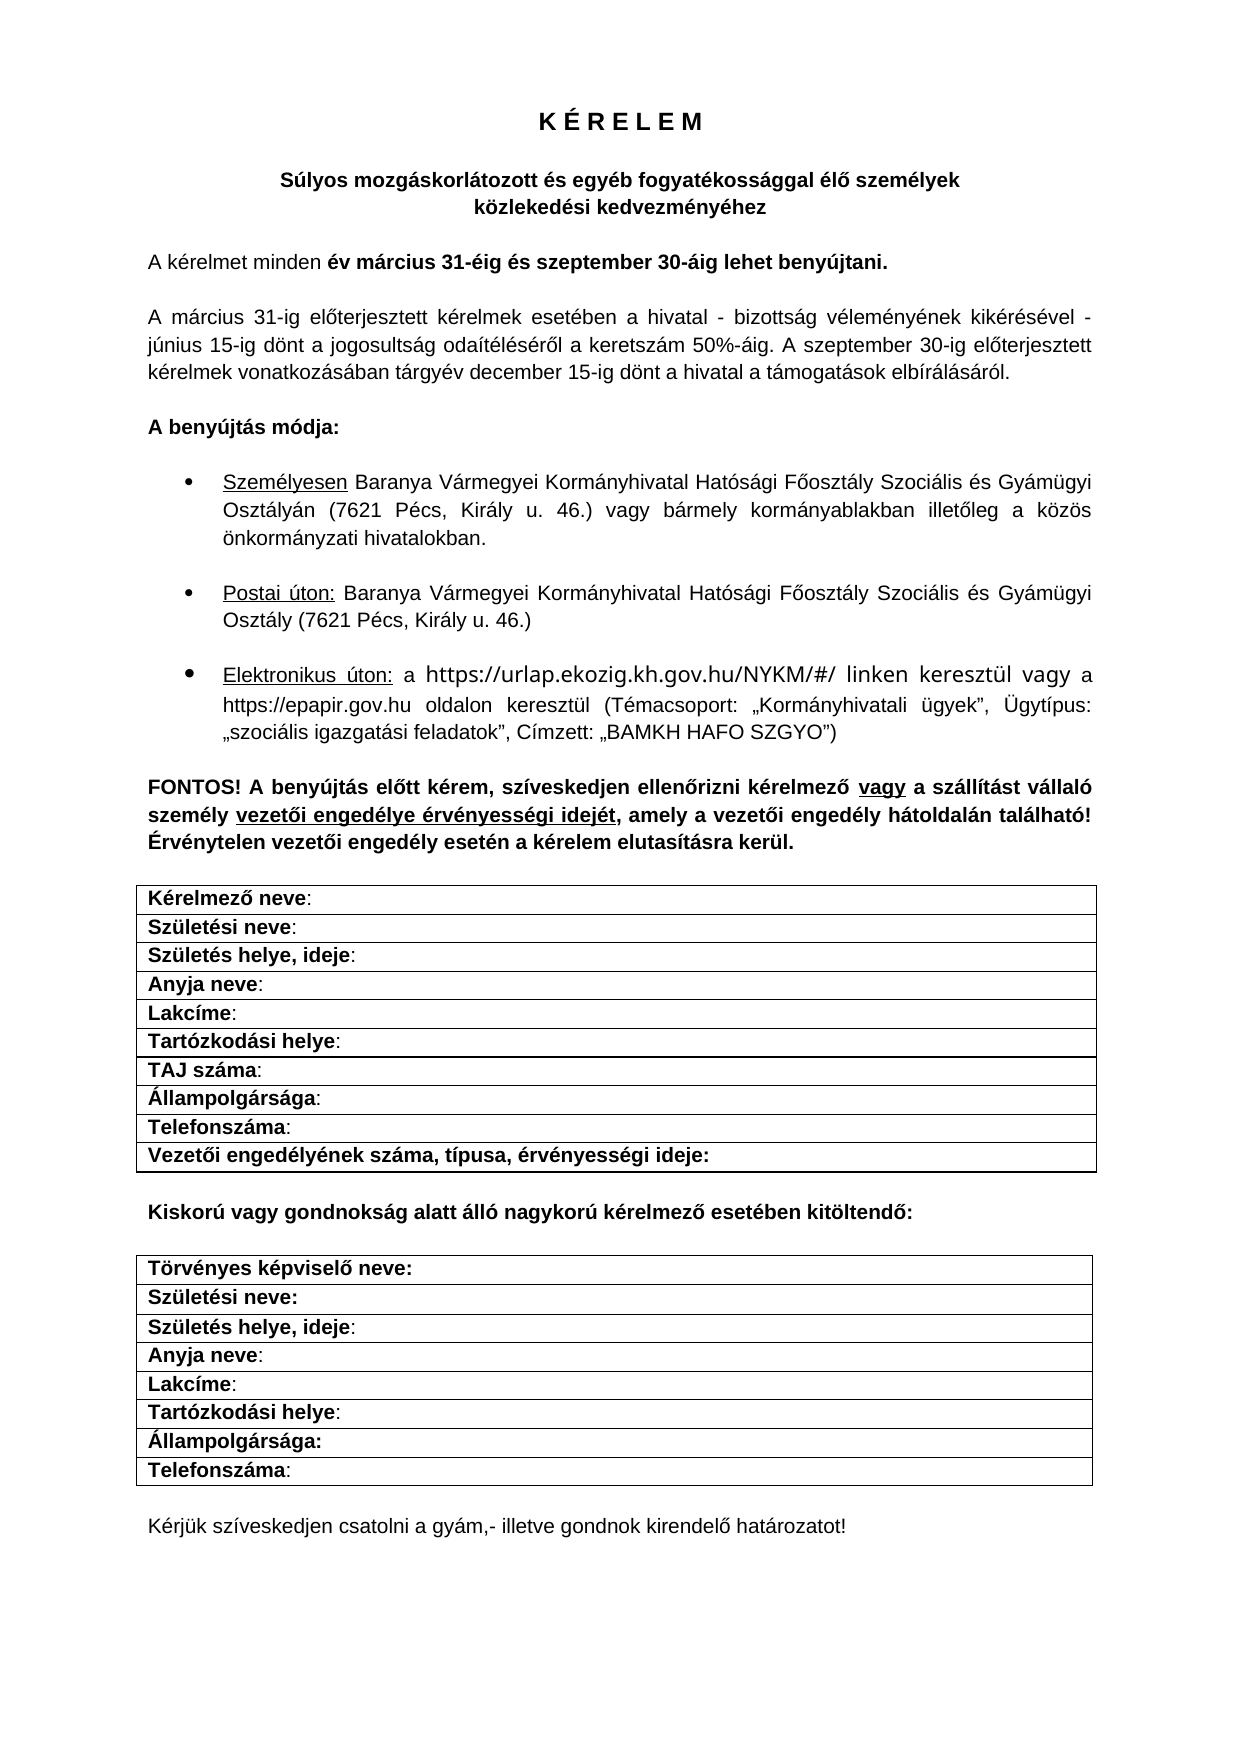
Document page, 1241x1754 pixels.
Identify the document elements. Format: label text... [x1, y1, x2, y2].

list Személyesen Baranya Vármegyei Kormányhivatal Hatósági Főosztály Szociális és Gyámügyi Osztályán (7621 Pécs, Király u. 46.) vagy bármely kormányablakban illetőleg a közös önkormányzati hivatalokban. [185, 470, 1093, 549]
table_cell Születési neve: [137, 1285, 1092, 1313]
text Kiskorú vagy gondnokság alatt álló nagykorú kérelmező esetében kitöltendő: [148, 1200, 1093, 1224]
table_cell Tartózkodási helye: [137, 1029, 1096, 1056]
table_cell Anyja neve: [137, 972, 1096, 999]
table_cell Születés helye, ideje: [137, 1315, 1092, 1342]
table_cell Születési neve: [137, 915, 1096, 942]
table_cell Telefonszáma: [137, 1115, 1096, 1142]
text A kérelmet minden év március 31-éig és szeptember 30-áig lehet benyújtani. [148, 250, 1093, 274]
text A március 31-ig előterjesztett kérelmek esetében a hivatal - bizottság véleményének kikérésével - június 15-ig dönt a jogosultság odaítéléséről a keretszám 50%-áig. A szeptember 30-ig előterjesztett kérelmek vonatkozásában tárgyév december 15-ig dönt a hivatal a támogatások elbírálásáról. [148, 305, 1093, 384]
table_cell Telefonszáma: [137, 1458, 1092, 1485]
table_header Törvényes képviselő neve: [137, 1256, 1092, 1284]
table_cell Állampolgársága: [137, 1086, 1096, 1113]
text Kérjük szíveskedjen csatolni a gyám,- illetve gondnok kirendelő határozatot! [148, 1514, 1093, 1538]
table_header Kérelmező neve: [137, 886, 1096, 914]
text K É R E L E M [148, 107, 1093, 136]
text közlekedési kedvezményéhez [148, 195, 1093, 219]
table_cell Lakcíme: [137, 1000, 1096, 1028]
table_cell Vezetői engedélyének száma, típusa, érvényességi ideje: [137, 1143, 1096, 1171]
list Postai úton: Baranya Vármegyei Kormányhivatal Hatósági Főosztály Szociális és Gyámügyi Osztály (7621 Pécs, Király u. 46.) [185, 580, 1093, 632]
text FONTOS! A benyújtás előtt kérem, szíveskedjen ellenőrizni kérelmező vagy a szállítást vállaló személy vezetői engedélye érvényességi idejét, amely a vezetői engedély hátoldalán található! Érvénytelen vezetői engedély esetén a kérelem elutasításra kerül. [148, 775, 1093, 854]
table_cell Anyja neve: [137, 1343, 1092, 1371]
text Súlyos mozgáskorlátozott és egyéb fogyatékossággal élő személyek [148, 168, 1093, 192]
table_cell Lakcíme: [137, 1372, 1092, 1399]
list Elektronikus úton: a https://urlap.ekozig.kh.gov.hu/NYKM/#/ linken keresztül vagy a https://epapir.gov.hu oldalon keresztül (Témacsoport: „Kormányhivatali ügyek”, Ügytípus: „szociális igazgatási feladatok”, Címzett: „BAMKH HAFO SZGYO”) [185, 659, 1093, 744]
table_cell TAJ száma: [137, 1058, 1096, 1085]
text A benyújtás módja: [148, 415, 1093, 439]
table_cell Tartózkodási helye: [137, 1400, 1092, 1428]
table_cell Születés helye, ideje: [137, 943, 1096, 971]
table_cell Állampolgársága: [137, 1429, 1092, 1457]
